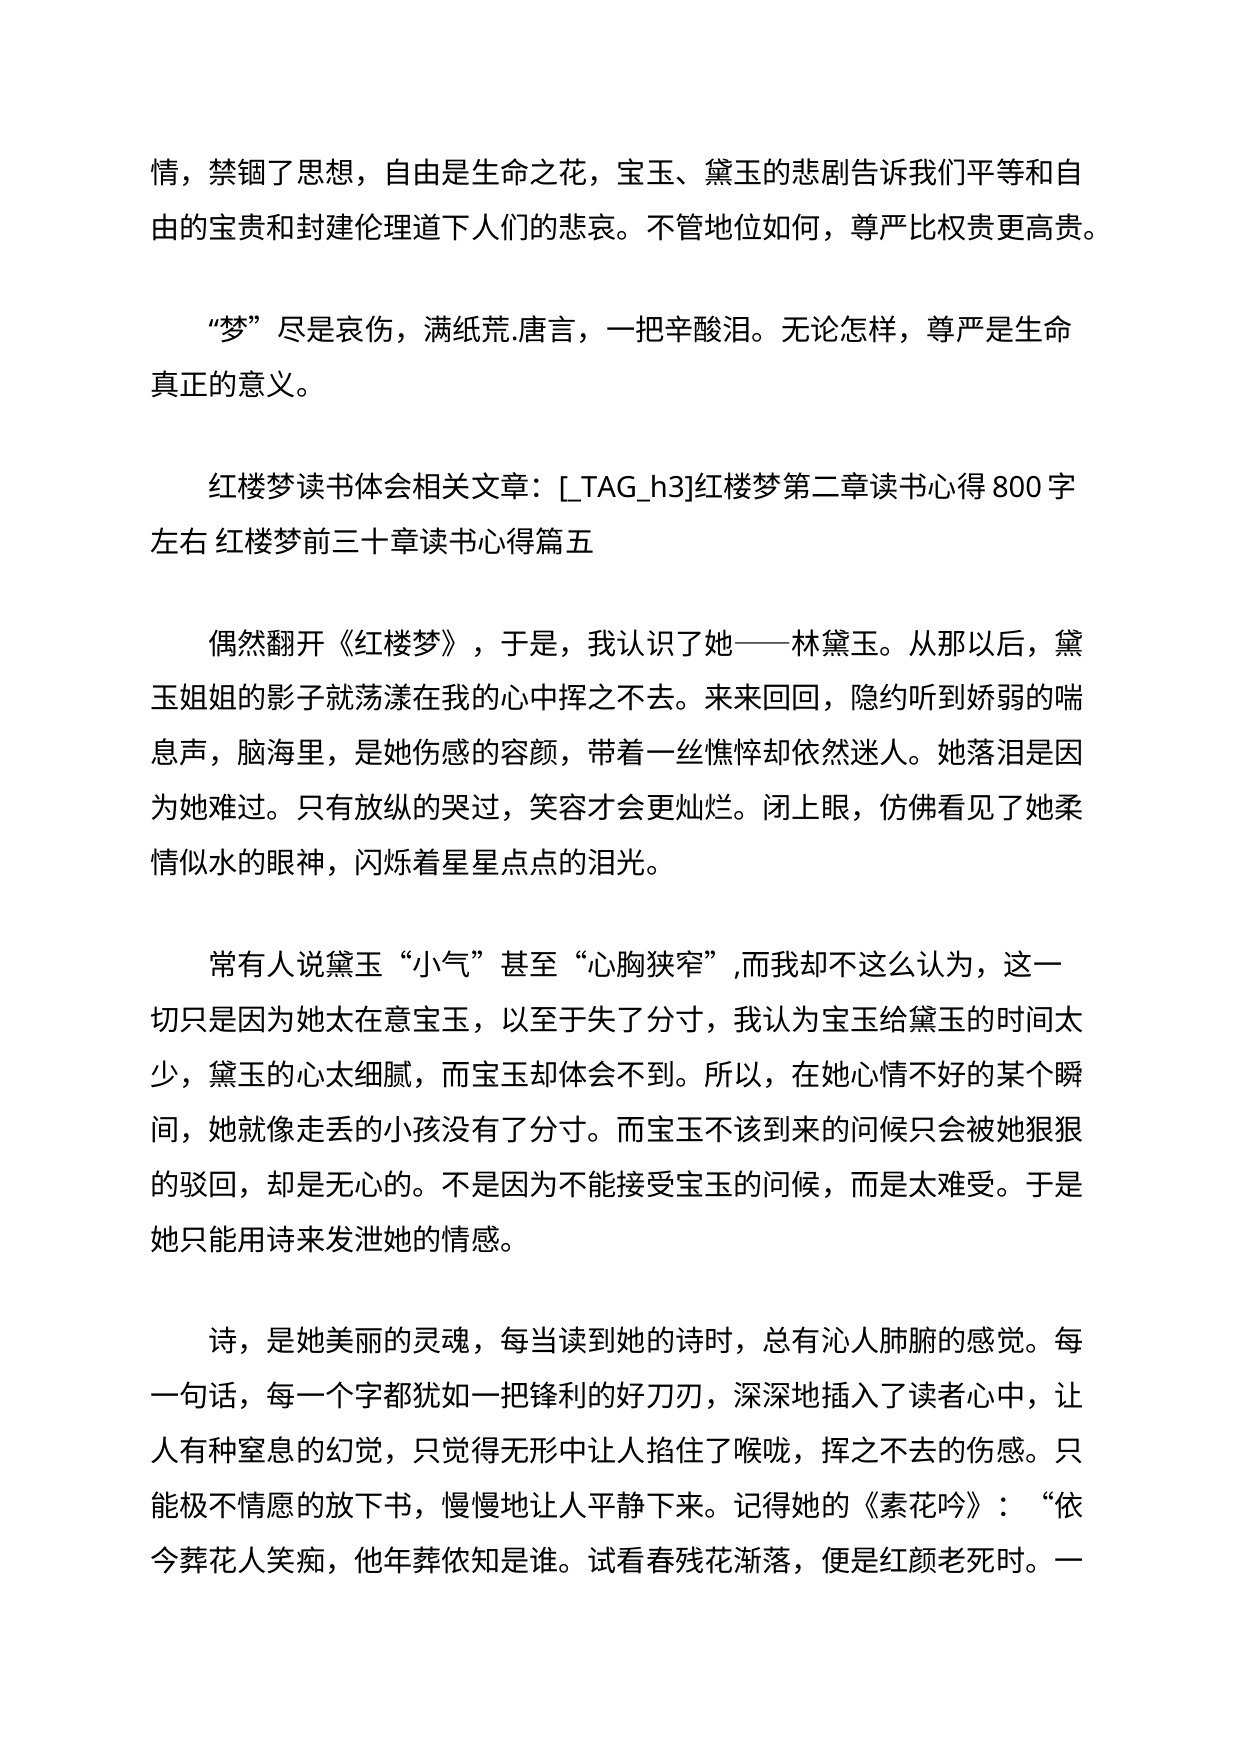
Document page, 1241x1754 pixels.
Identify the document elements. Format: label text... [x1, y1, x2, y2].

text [150, 150, 1090, 247]
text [150, 1318, 1090, 1580]
text 红楼梦读书体会相关文章：[_TAG_h3]红楼梦第二章读书心得800字左右 红楼梦前三十章读书心得篇五 [150, 463, 1090, 561]
text 常有人说黛玉“小气”甚至“心胸狭窄”,而我却不这么认为，这一切只是因为她太在意宝玉，以至于失了分寸，我认为宝玉给黛玉的时间太少，黛玉的心太细腻，而宝玉却体会不到。所以，在她心情不好的某个瞬间，她就像走丢的小孩没有了分寸。而宝玉不该到来的问候只会被她狠狠的驳回，却是无心的。不是因为不能接受宝玉的问候，而是太难受。于是她只能用诗来发泄她的情感。 [150, 942, 1090, 1258]
text “梦”尽是哀伤，满纸荒.唐言，一把辛酸泪。无论怎样，尊严是生命真正的意义。 [150, 307, 1090, 404]
text 偶然翻开《红楼梦》，于是，我认识了她——林黛玉。从那以后，黛玉姐姐的影子就荡漾在我的心中挥之不去。来来回回，隐约听到娇弱的喘息声，脑海里，是她伤感的容颜，带着一丝憔悴却依然迷人。她落泪是因为她难过。只有放纵的哭过，笑容才会更灿烂。闭上眼，仿佛看见了她柔情似水的眼神，闪烁着星星点点的泪光。 [150, 620, 1090, 882]
